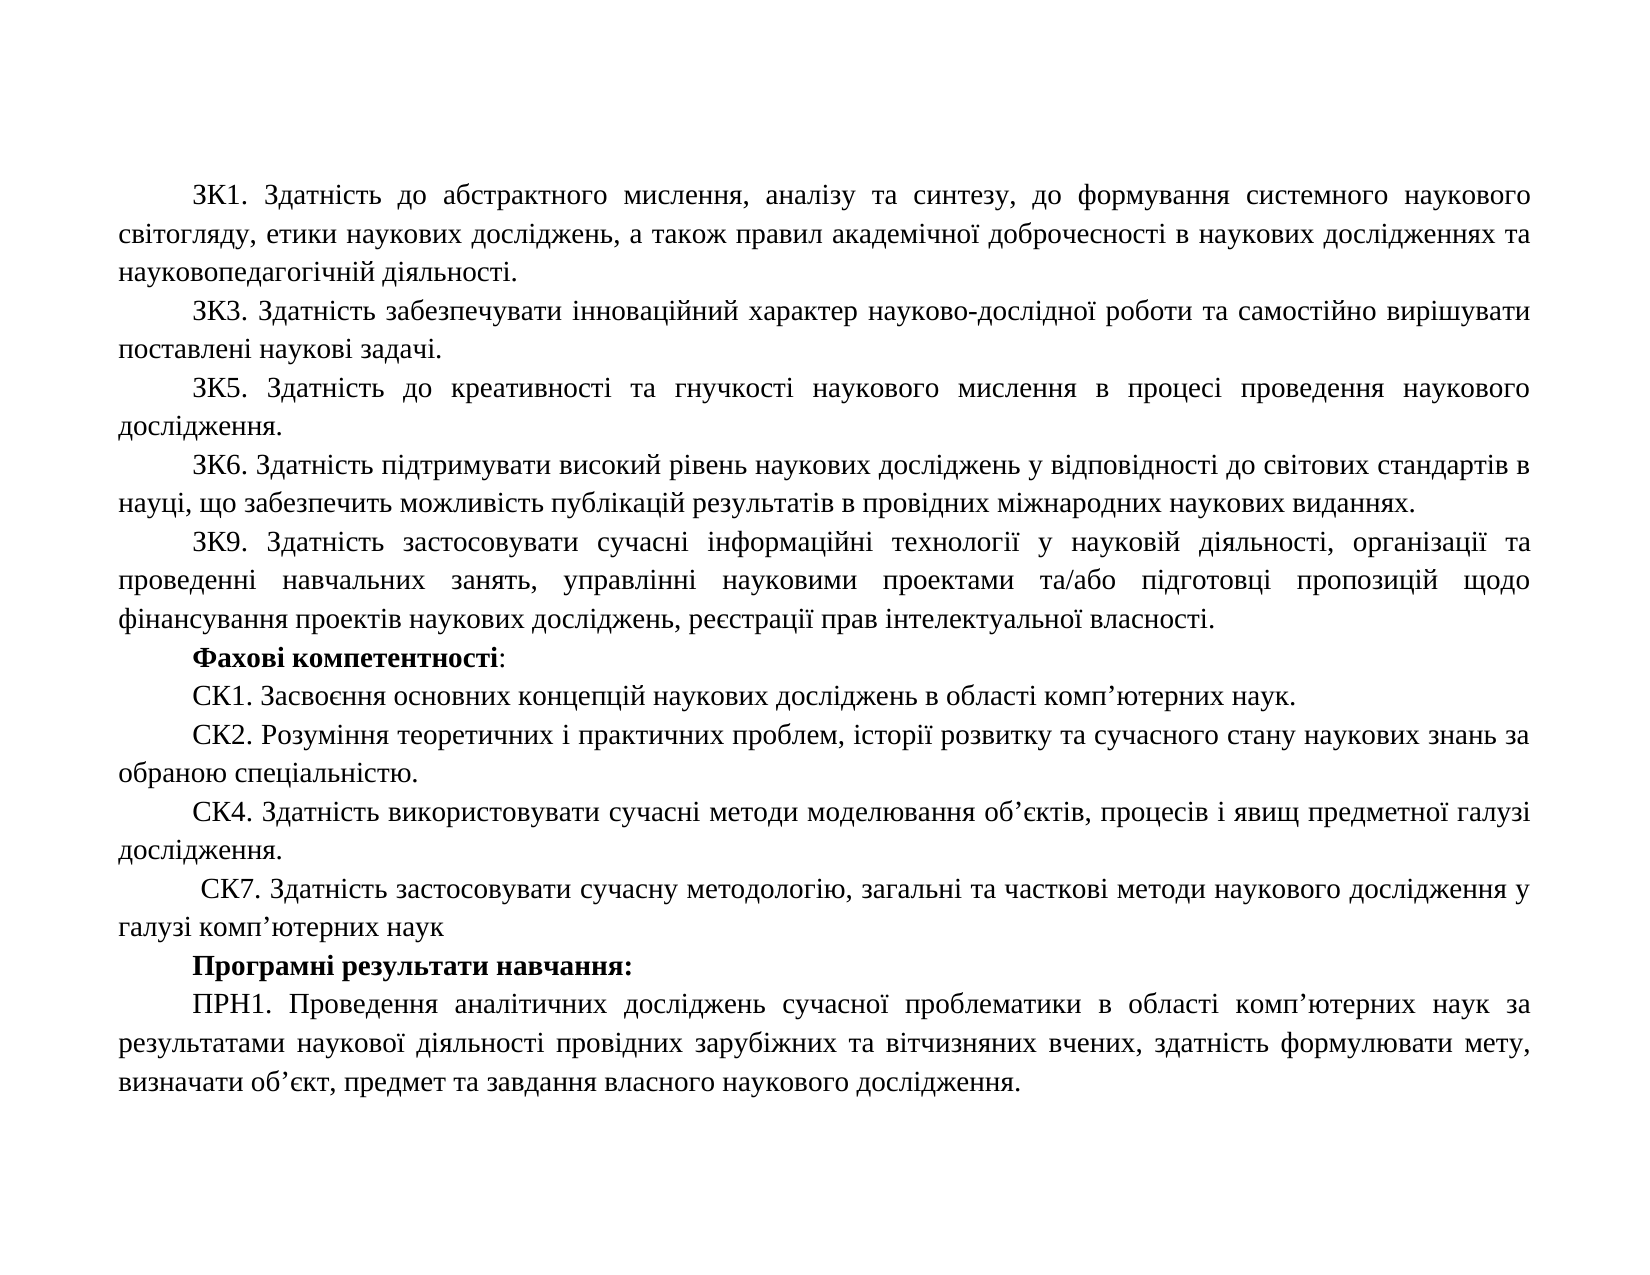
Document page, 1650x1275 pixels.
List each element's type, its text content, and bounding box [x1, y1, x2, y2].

text ЗК1. Здатність до абстрактного мислення, аналізу та синтезу, до формування системного наукового світогляду, етики наукових досліджень, а також правил академічної доброчесності в наукових дослідженнях та науковопедагогічній діяльності. [118, 177, 1532, 288]
text Фахові компетентності: [118, 640, 1532, 673]
text ЗК5. Здатність до креативності та гнучкості наукового мислення в процесі проведення наукового дослідження. [118, 370, 1532, 442]
text Програмні результати навчання: [118, 948, 1532, 982]
text ЗК3. Здатність забезпечувати інноваційний характер науково-дослідної роботи та самостійно вирішувати поставлені наукові задачі. [118, 293, 1532, 365]
text ЗК6. Здатність підтримувати високий рівень наукових досліджень у відповідності до світових стандартів в науці, що забезпечить можливість публікацій результатів в провідних міжнародних наукових виданнях. [118, 447, 1532, 519]
text СК2. Розуміння теоретичних і практичних проблем, історії розвитку та сучасного стану наукових знань за обраною спеціальністю. [118, 717, 1532, 789]
text СК1. Засвоєння основних концепцій наукових досліджень в області комп’ютерних наук. [118, 678, 1532, 712]
text ПРН1. Проведення аналітичних досліджень сучасної проблематики в області комп’ютерних наук за результатами наукової діяльності провідних зарубіжних та вітчизняних вчених, здатність формулювати мету, визначати об’єкт, предмет та завдання власного наукового дослідження. [118, 987, 1532, 1097]
text СК7. Здатність застосовувати сучасну методологію, загальні та часткові методи наукового дослідження у галузі комп’ютерних наук [118, 871, 1532, 943]
text СК4. Здатність використовувати сучасні методи моделювання об’єктів, процесів і явищ предметної галузі дослідження. [118, 794, 1532, 866]
text ЗК9. Здатність застосовувати сучасні інформаційні технології у науковій діяльності, організації та проведенні навчальних занять, управлінні науковими проектами та/або підготовці пропозицій щодо фінансування проектів наукових досліджень, реєстрації прав інтелектуальної власності. [118, 524, 1532, 635]
